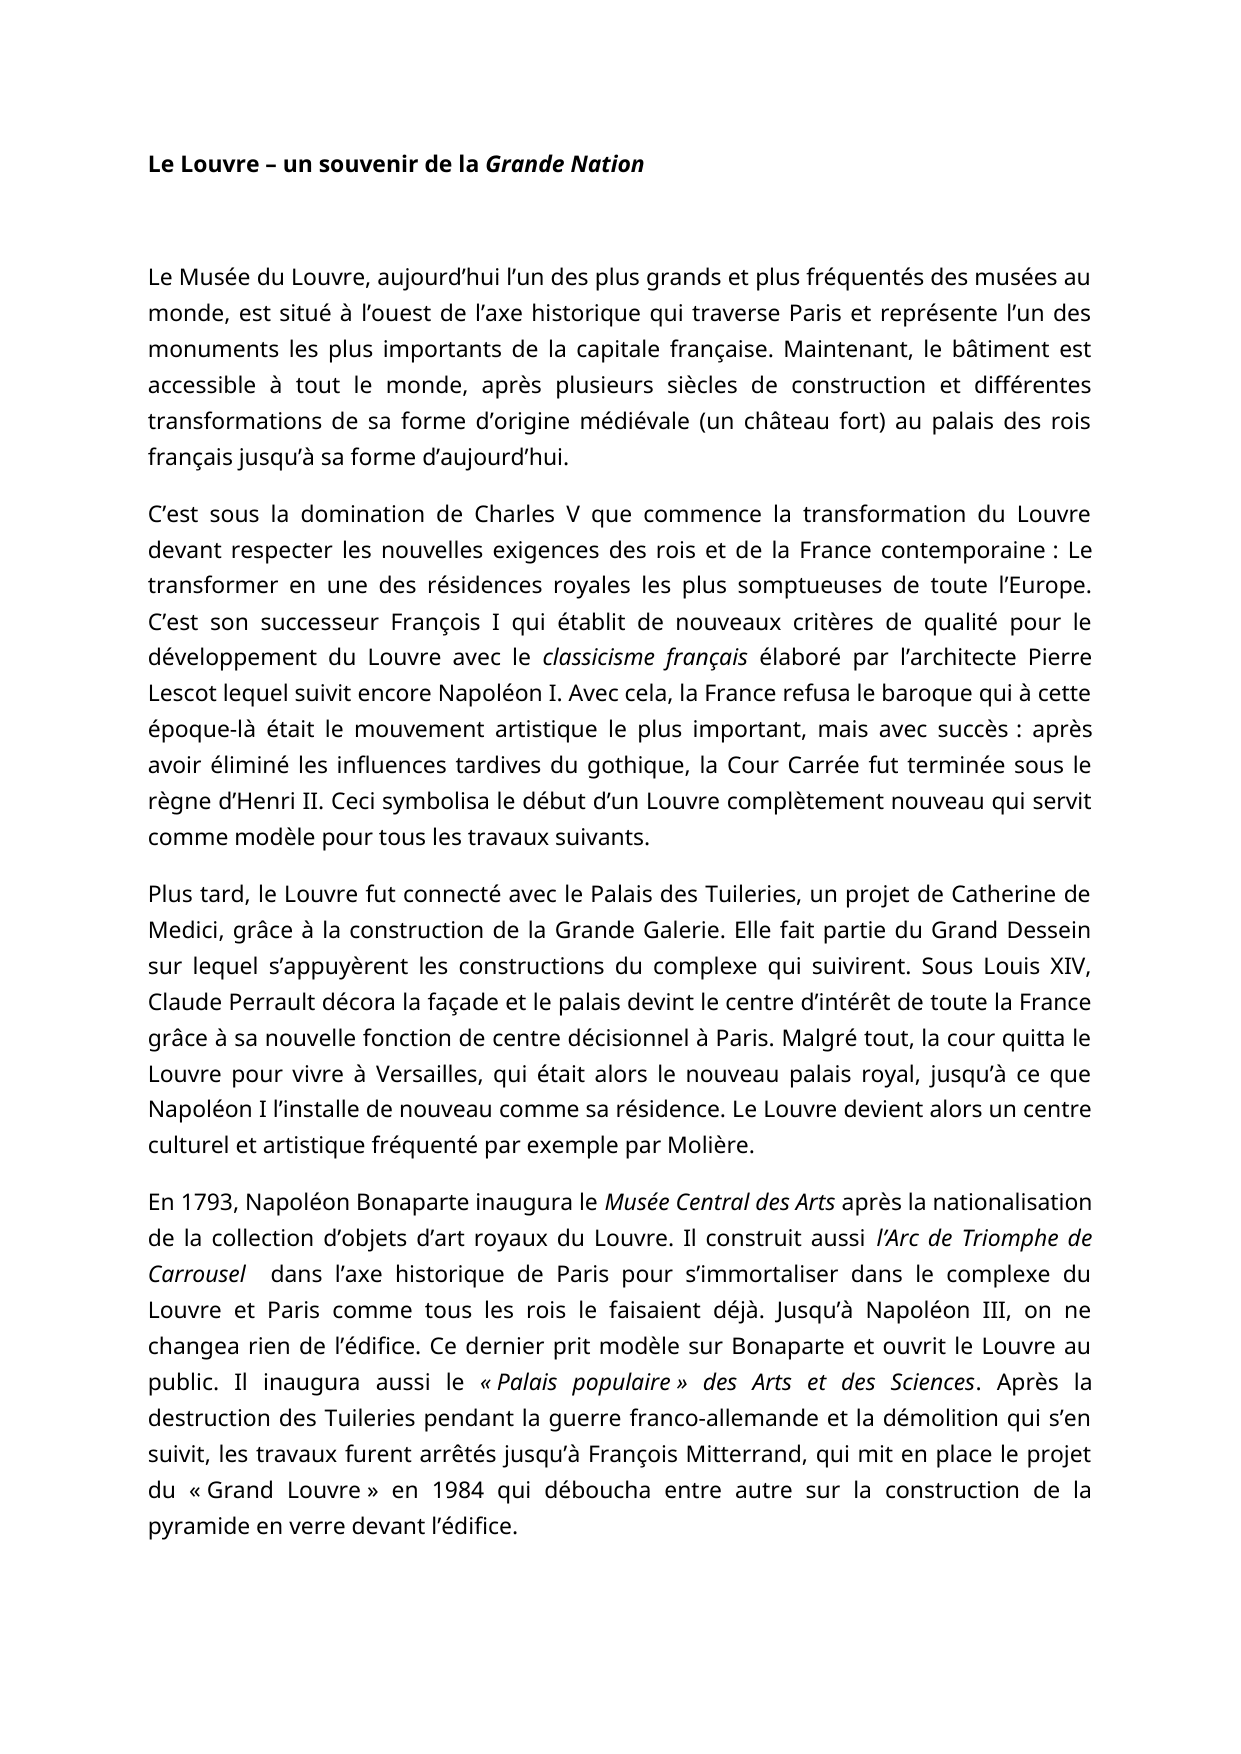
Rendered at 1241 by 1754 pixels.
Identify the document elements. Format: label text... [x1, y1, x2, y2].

text Le Louvre – un souvenir de la Grande Nation [148, 148, 1093, 179]
text Le Musée du Louvre, aujourd’hui l’un des plus grands et plus fréquentés des musées au monde, est situé à l’ouest de l’axe historique qui traverse Paris et représente l’un des monuments les plus importants de la capitale française. Maintenant, le bâtiment est accessible à tout le monde, après plusieurs siècles de construction et différentes transformations de sa forme d’origine médiévale (un château fort) au palais des rois français jusqu’à sa forme d’aujourd’hui. [148, 261, 1093, 472]
text C’est sous la domination de Charles V que commence la transformation du Louvre devant respecter les nouvelles exigences des rois et de la France contemporaine : Le transformer en une des résidences royales les plus somptueuses de toute l’Europe. C’est son successeur François I qui établit de nouveaux critères de qualité pour le développement du Louvre avec le classicisme français élaboré par l’architecte Pierre Lescot lequel suivit encore Napoléon I. Avec cela, la France refusa le baroque qui à cette époque-là était le mouvement artistique le plus important, mais avec succès : après avoir éliminé les influences tardives du gothique, la Cour Carrée fut terminée sous le règne d’Henri II. Ceci symbolisa le début d’un Louvre complètement nouveau qui servit comme modèle pour tous les travaux suivants. [148, 498, 1093, 852]
text Plus tard, le Louvre fut connecté avec le Palais des Tuileries, un projet de Catherine de Medici, grâce à la construction de la Grande Galerie. Elle fait partie du Grand Dessein sur lequel s’appuyèrent les constructions du complexe qui suivirent. Sous Louis XIV, Claude Perrault décora la façade et le palais devint le centre d’intérêt de toute la France grâce à sa nouvelle fonction de centre décisionnel à Paris. Malgré tout, la cour quitta le Louvre pour vivre à Versailles, qui était alors le nouveau palais royal, jusqu’à ce que Napoléon I l’installe de nouveau comme sa résidence. Le Louvre devient alors un centre culturel et artistique fréquenté par exemple par Molière. [148, 878, 1093, 1161]
text En 1793, Napoléon Bonaparte inaugura le Musée Central des Arts après la nationalisation de la collection d’objets d’art royaux du Louvre. Il construit aussi l’Arc de Triomphe de Carrousel dans l’axe historique de Paris pour s’immortaliser dans le complexe du Louvre et Paris comme tous les rois le faisaient déjà. Jusqu’à Napoléon III, on ne changea rien de l’édifice. Ce dernier prit modèle sur Bonaparte et ouvrit le Louvre au public. Il inaugura aussi le « Palais populaire » des Arts et des Sciences. Après la destruction des Tuileries pendant la guerre franco-allemande et la démolition qui s’en suivit, les travaux furent arrêtés jusqu’à François Mitterrand, qui mit en place le projet du « Grand Louvre » en 1984 qui déboucha entre autre sur la construction de la pyramide en verre devant l’édifice. [148, 1186, 1093, 1541]
